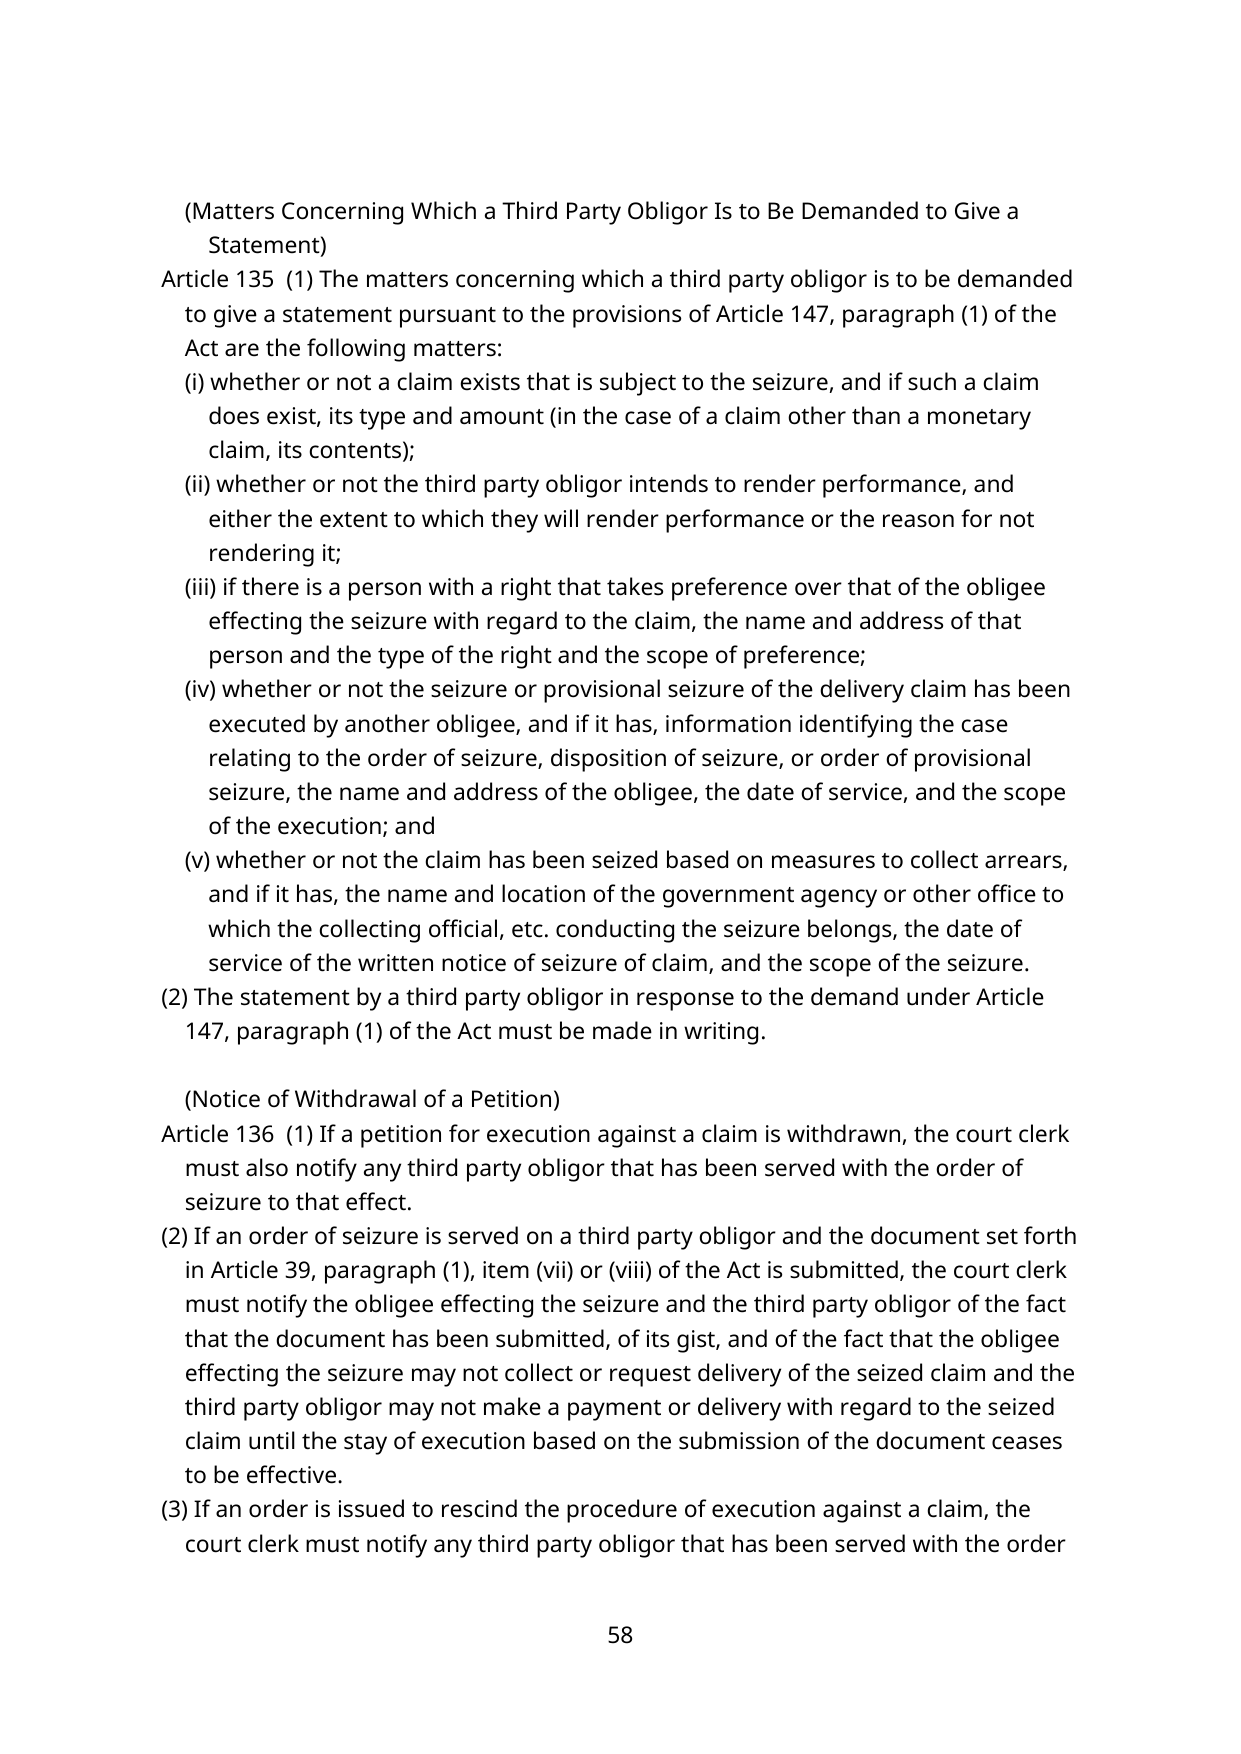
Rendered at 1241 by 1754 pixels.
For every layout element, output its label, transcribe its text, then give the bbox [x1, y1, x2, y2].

text Article 135 (1) The matters concerning which a third party obligor is to be demanded to give a statement pursuant to the provisions of Article 147, paragraph (1) of the Act are the following matters: [161, 262, 1079, 364]
text (v) whether or not the claim has been seized based on measures to collect arrears, and if it has, the name and location of the government agency or other office to which the collecting official, etc. conducting the seizure belongs, the date of service of the written notice of seizure of claim, and the scope of the seizure. [184, 843, 1079, 979]
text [161, 1492, 1079, 1560]
text (iv) whether or not the seizure or provisional seizure of the delivery claim has been executed by another obligee, and if it has, information identifying the case relating to the order of seizure, disposition of seizure, or order of provisional seizure, the name and address of the obligee, the date of service, and the scope of the execution; and [184, 672, 1079, 843]
text (iii) if there is a person with a right that takes preference over that of the obligee effecting the seizure with regard to the claim, the name and address of that person and the type of the right and the scope of preference; [184, 569, 1079, 672]
text (Notice of Withdrawal of a Petition) [184, 1082, 1079, 1116]
text (ii) whether or not the third party obligor intends to render performance, and either the extent to which they will render performance or the reason for not rendering it; [184, 467, 1079, 569]
text (2) If an order of seizure is served on a third party obligor and the document set forth in Article 39, paragraph (1), item (vii) or (viii) of the Act is submitted, the court clerk must notify the obligee effecting the seizure and the third party obligor of the fact that the document has been submitted, of its gist, and of the fact that the obligee effecting the seizure may not collect or request delivery of the seized claim and the third party obligor may not make a payment or delivery with regard to the seized claim until the stay of execution based on the submission of the document ceases to be effective. [161, 1219, 1079, 1492]
text (i) whether or not a claim exists that is subject to the seizure, and if such a claim does exist, its type and amount (in the case of a claim other than a monetary claim, its contents); [184, 364, 1079, 467]
text (Matters Concerning Which a Third Party Obligor Is to Be Demanded to Give a Statement) [184, 194, 1079, 262]
text (2) The statement by a third party obligor in response to the demand under Article 147, paragraph (1) of the Act must be made in writing. [161, 979, 1079, 1048]
text Article 136 (1) If a petition for execution against a claim is withdrawn, the court clerk must also notify any third party obligor that has been served with the order of seizure to that effect. [161, 1116, 1079, 1219]
